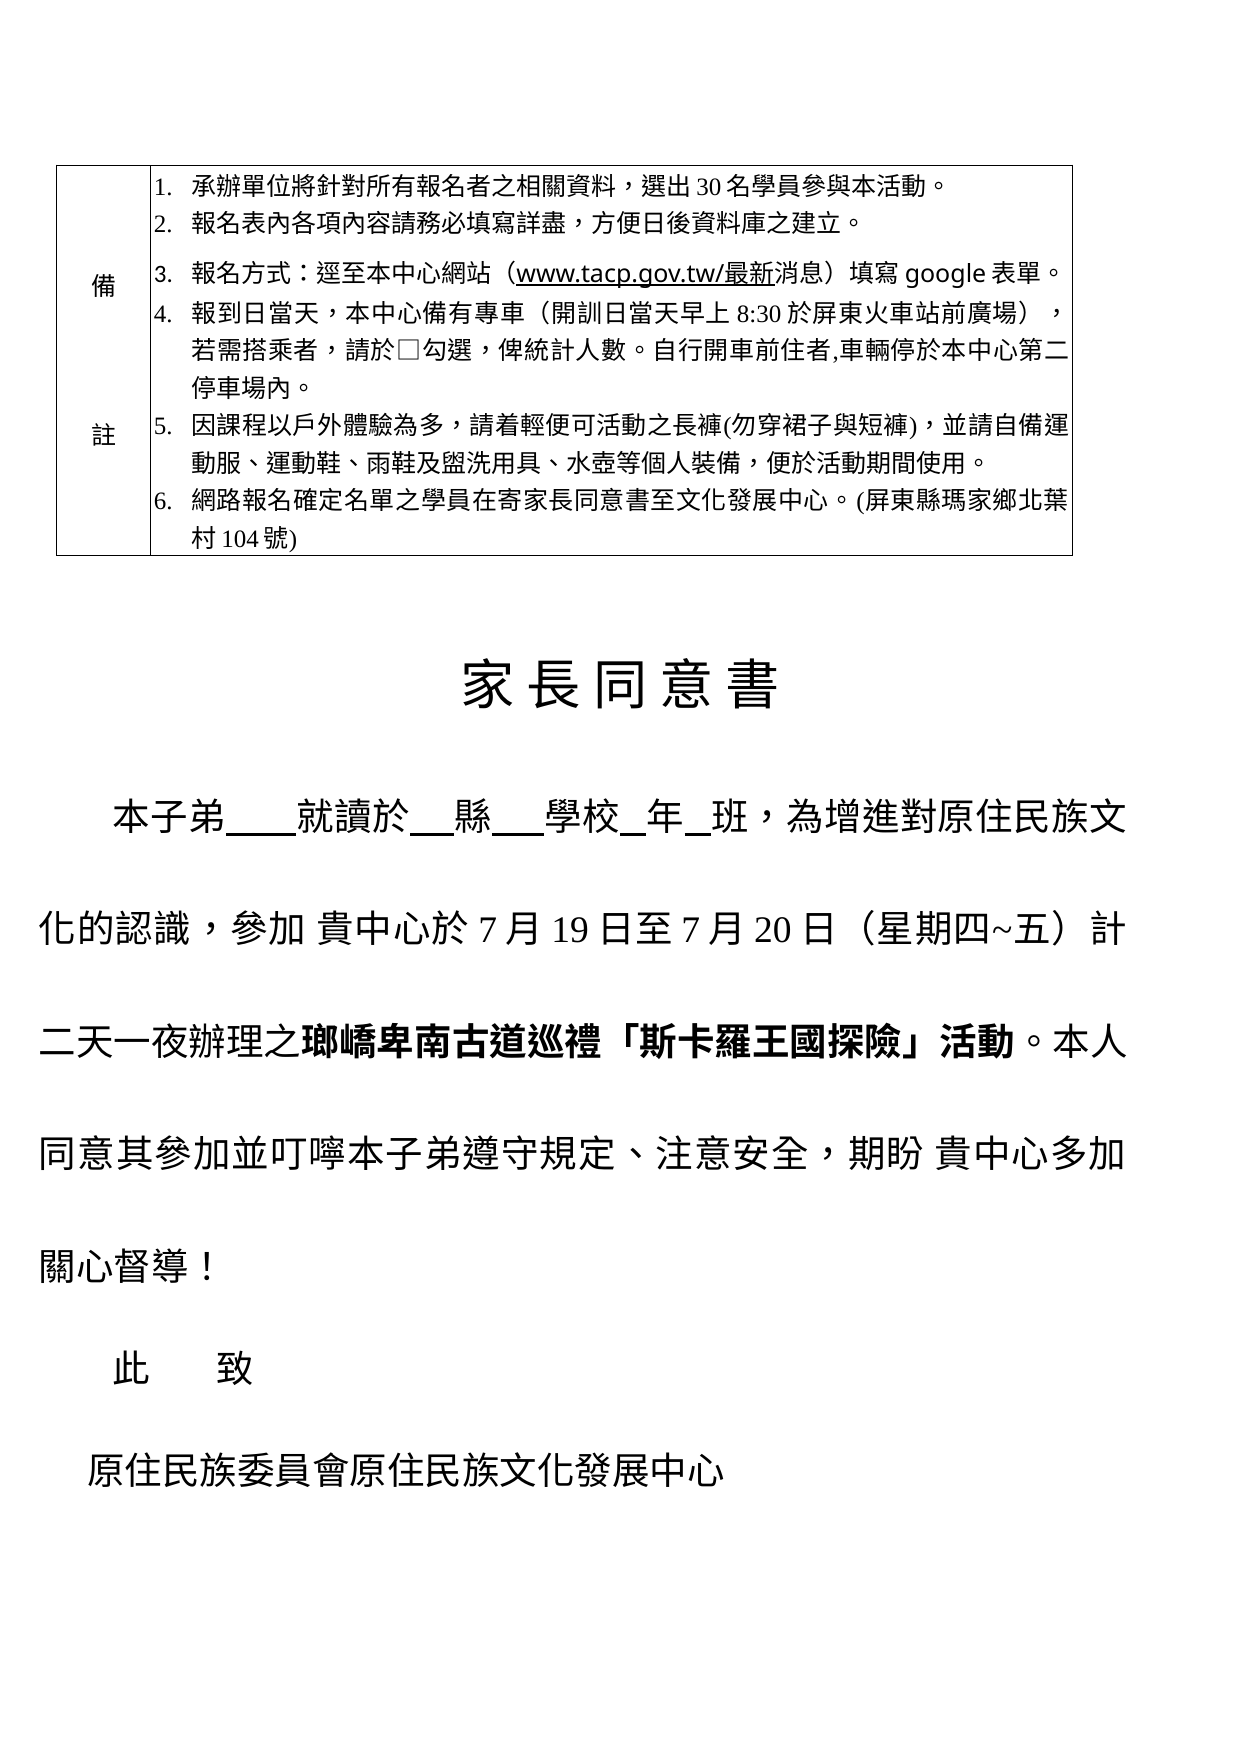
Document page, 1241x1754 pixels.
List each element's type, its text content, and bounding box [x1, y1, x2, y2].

text 家 長 同 意 書 [112, 625, 1128, 737]
text 本子弟 就讀於 縣 學校 年 班，為增進對原住民族文化的認識，參加 貴中心於7月19日至7月20日（星期四~五）計二天一夜辦理之瑯嶠卑南古道巡禮「斯卡羅王國探險」活動。本人同意其參加並叮嚀本子弟遵守規定、注意安全，期盼 貴中心多加關心督導！ [39, 776, 1128, 1301]
text 原住民族委員會原住民族文化發展中心 [68, 1431, 1128, 1506]
table_cell 備 註 [57, 166, 150, 555]
table_cell 承辦單位將針對所有報名者之相關資料，選出30名學員參與本活動。 報名表內各項內容請務必填寫詳盡，方便日後資料庫之建立。 報名方式：逕至本中心網站（www.tacp.gov.tw/最新消息）填寫google表單。 報到日當天，本中心備有專車（開訓日當天早上8:30於屏東火車站前廣場），若需搭乘者，請於□勾選，俾統計人數。自行開車前住者,車輛停於本中心第二停車場內。 因課程以戶外體驗為多，請着輕便可活動之長褲(勿穿裙子與短褲)，並請自備運動服、運動鞋、雨鞋及盥洗用具、水壺等個人裝備，便於活動期間使用。 網路報名確定名單之學員在寄家長同意書至文化發展中心。(屏東縣瑪家鄉北葉村104號) [151, 166, 1072, 555]
text 此 致 [39, 1328, 1128, 1403]
